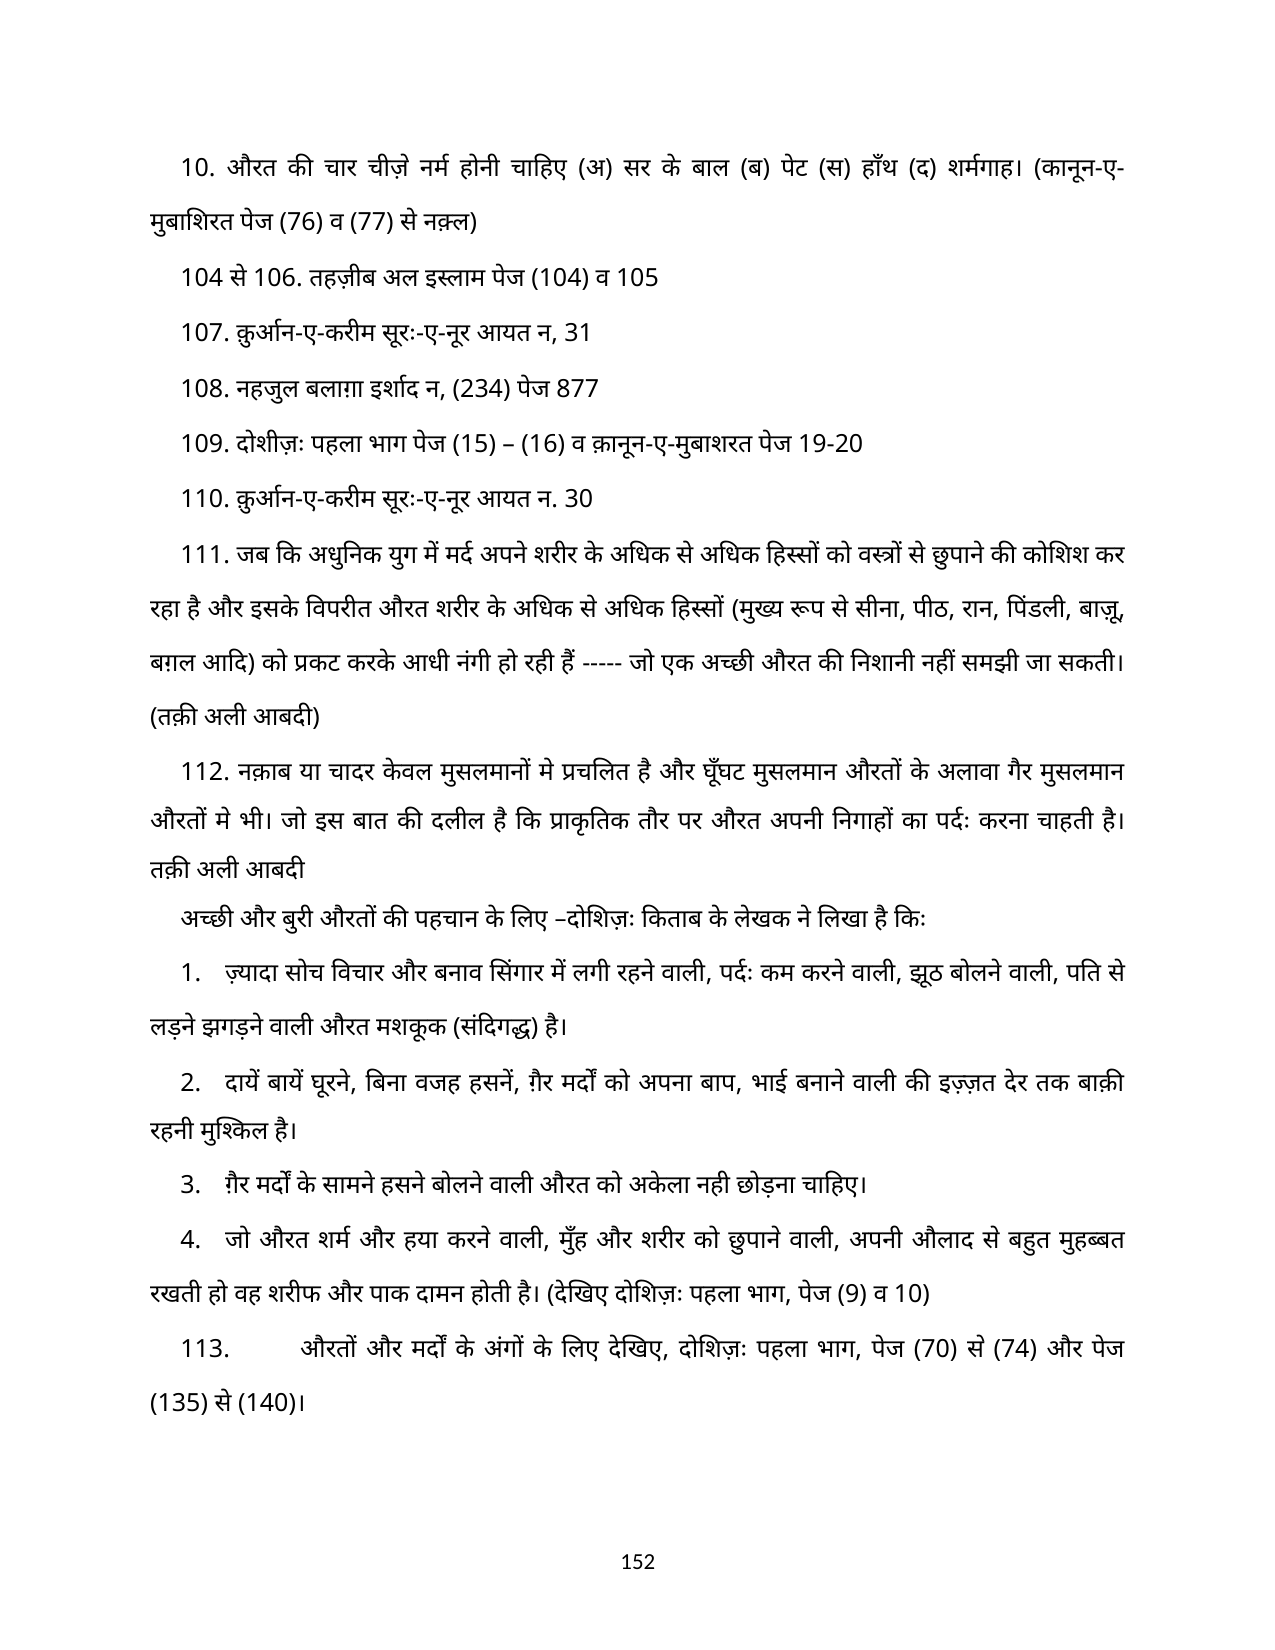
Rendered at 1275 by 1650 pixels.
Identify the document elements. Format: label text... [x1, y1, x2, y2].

text 3. ग़ैर मर्दों के सामने हसने बोलने वाली औरत को अकेला नही छोड़ना चाहिए। [150, 1166, 1125, 1203]
text 113. औरतों और मर्दों के अंगों के लिए देखिए, दोशिज़ः पहला भाग, पेज (70) से (74) और पेज (135) से (140)। [150, 1331, 1125, 1422]
text 109. दोशीज़ः पहला भाग पेज (15) – (16) व क़ानून-ए-मुबाशरत पेज 19-20 [150, 426, 1125, 463]
text 10. औरत की चार चीज़े नर्म होनी चाहिए (अ) सर के बाल (ब) पेट (स) हाँथ (द) शर्मगाह। (कानून-ए-मुबाशिरत पेज (76) व (77) से नक़्ल) [150, 150, 1125, 241]
text अच्छी और बुरी औरतों की पहचान के लिए –दोशिज़ः किताब के लेखक ने लिखा है किः [150, 905, 1125, 938]
text 112. नक़ाब या चादर केवल मुसलमानों मे प्रचलित है और घूँघट मुसलमान औरतों के अलावा गैर मुसलमान औरतों मे भी। जो इस बात की दलील है कि प्राकृतिक तौर पर औरत अपनी निगाहों का पर्दः करना चाहती है। तक़ी अली आबदी [150, 754, 1125, 888]
text 108. नहजुल बलाग़ा इर्शाद न, (234) पेज 877 [150, 370, 1125, 407]
text 104 से 106. तहज़ीब अल इस्लाम पेज (104) व 105 [150, 259, 1125, 296]
text 4. जो औरत शर्म और हया करने वाली, मुँह और शरीर को छुपाने वाली, अपनी औलाद से बहुत मुहब्बत रखती हो वह शरीफ और पाक दामन होती है। (देखिए दोशिज़ः पहला भाग, पेज (9) व 10) [150, 1222, 1125, 1313]
text 107. क़ुर्आन-ए-करीम सूरः-ए-नूर आयत न, 31 [150, 315, 1125, 352]
text 111. जब कि अधुनिक युग में मर्द अपने शरीर के अधिक से अधिक हिस्सों को वस्त्रों से छुपाने की कोशिश कर रहा है और इसके विपरीत औरत शरीर के अधिक से अधिक हिस्सों (मुख्य रूप से सीना, पीठ, रान, पिंडली, बाज़ू, बग़ल आदि) को प्रकट करके आधी नंगी हो रही हैं ----- जो एक अच्छी औरत की निशानी नहीं समझी जा सकती। (तक़ी अली आबदी) [150, 536, 1125, 735]
text 110. क़ुर्आन-ए-करीम सूरः-ए-नूर आयत न. 30 [150, 481, 1125, 518]
text 1. ज़्यादा सोच विचार और बनाव सिंगार में लगी रहने वाली, पर्दः कम करने वाली, झूठ बोलने वाली, पति से लड़ने झगड़ने वाली औरत मशकूक (संदिगद्ध) है। [150, 955, 1125, 1046]
text 2. दायें बायें घूरने, बिना वजह हसनें, ग़ैर मर्दों को अपना बाप, भाई बनाने वाली की इज़्ज़त देर तक बाक़ी रहनी मुश्किल है। [150, 1064, 1125, 1150]
